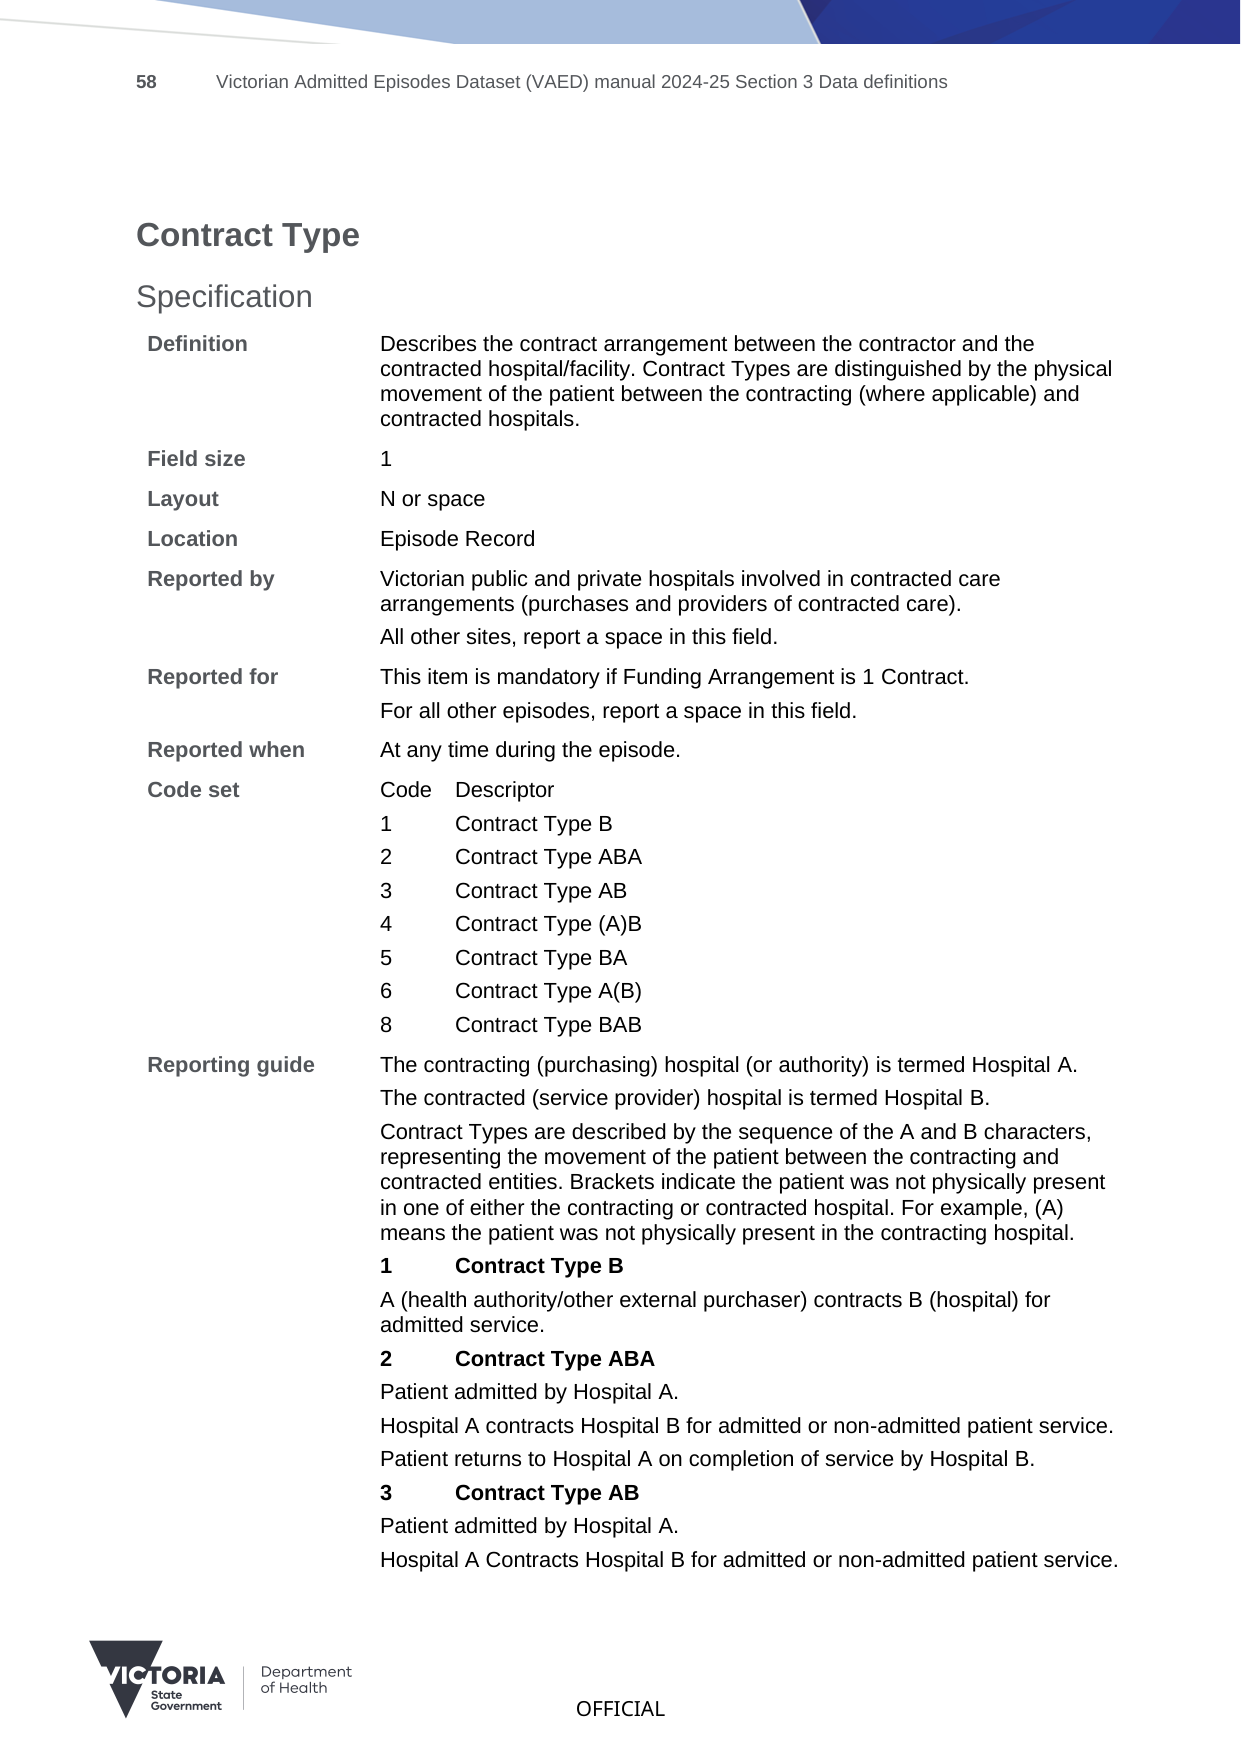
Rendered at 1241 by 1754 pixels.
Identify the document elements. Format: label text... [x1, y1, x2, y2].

table_cell This item is mandatory if Funding Arrangement is 1 Contract. For all other episodes, report a space in this field. [369, 656, 1137, 729]
table_cell At any time during the episode. [369, 729, 1137, 769]
table_cell Code Descriptor 1 Contract Type B 2 Contract Type ABA 3 Contract Type AB 4 Contract Type (A)B 5 Contract Type BA 6 Contract Type A(B) 8 Contract Type BAB [369, 769, 1137, 1043]
table_cell Layout [136, 478, 368, 517]
subtitle Specification [136, 278, 1104, 314]
table_cell Reporting guide [136, 1044, 368, 1578]
table_cell Location [136, 518, 368, 557]
table_cell N or space [369, 478, 1137, 517]
table_header Definition [136, 323, 368, 438]
table_cell Field size [136, 438, 368, 478]
table_cell Reported when [136, 729, 368, 769]
table_cell Code set [136, 769, 368, 1043]
table_cell 1 [369, 438, 1137, 478]
picture [0, 1595, 1241, 1754]
table_cell Victorian public and private hospitals involved in contracted care arrangements (purchases and providers of contracted care). All other sites, report a space in this field. [369, 557, 1137, 656]
table_cell Reported by [136, 557, 368, 656]
subtitle Contract Type [136, 215, 1104, 253]
table_cell Episode Record [369, 518, 1137, 557]
table_header Describes the contract arrangement between the contractor and the contracted hospital/facility. Contract Types are distinguished by the physical movement of the patient between the contracting (where applicable) and contracted hospitals. [369, 323, 1137, 438]
table_cell Reported for [136, 656, 368, 729]
picture [0, 0, 1241, 44]
